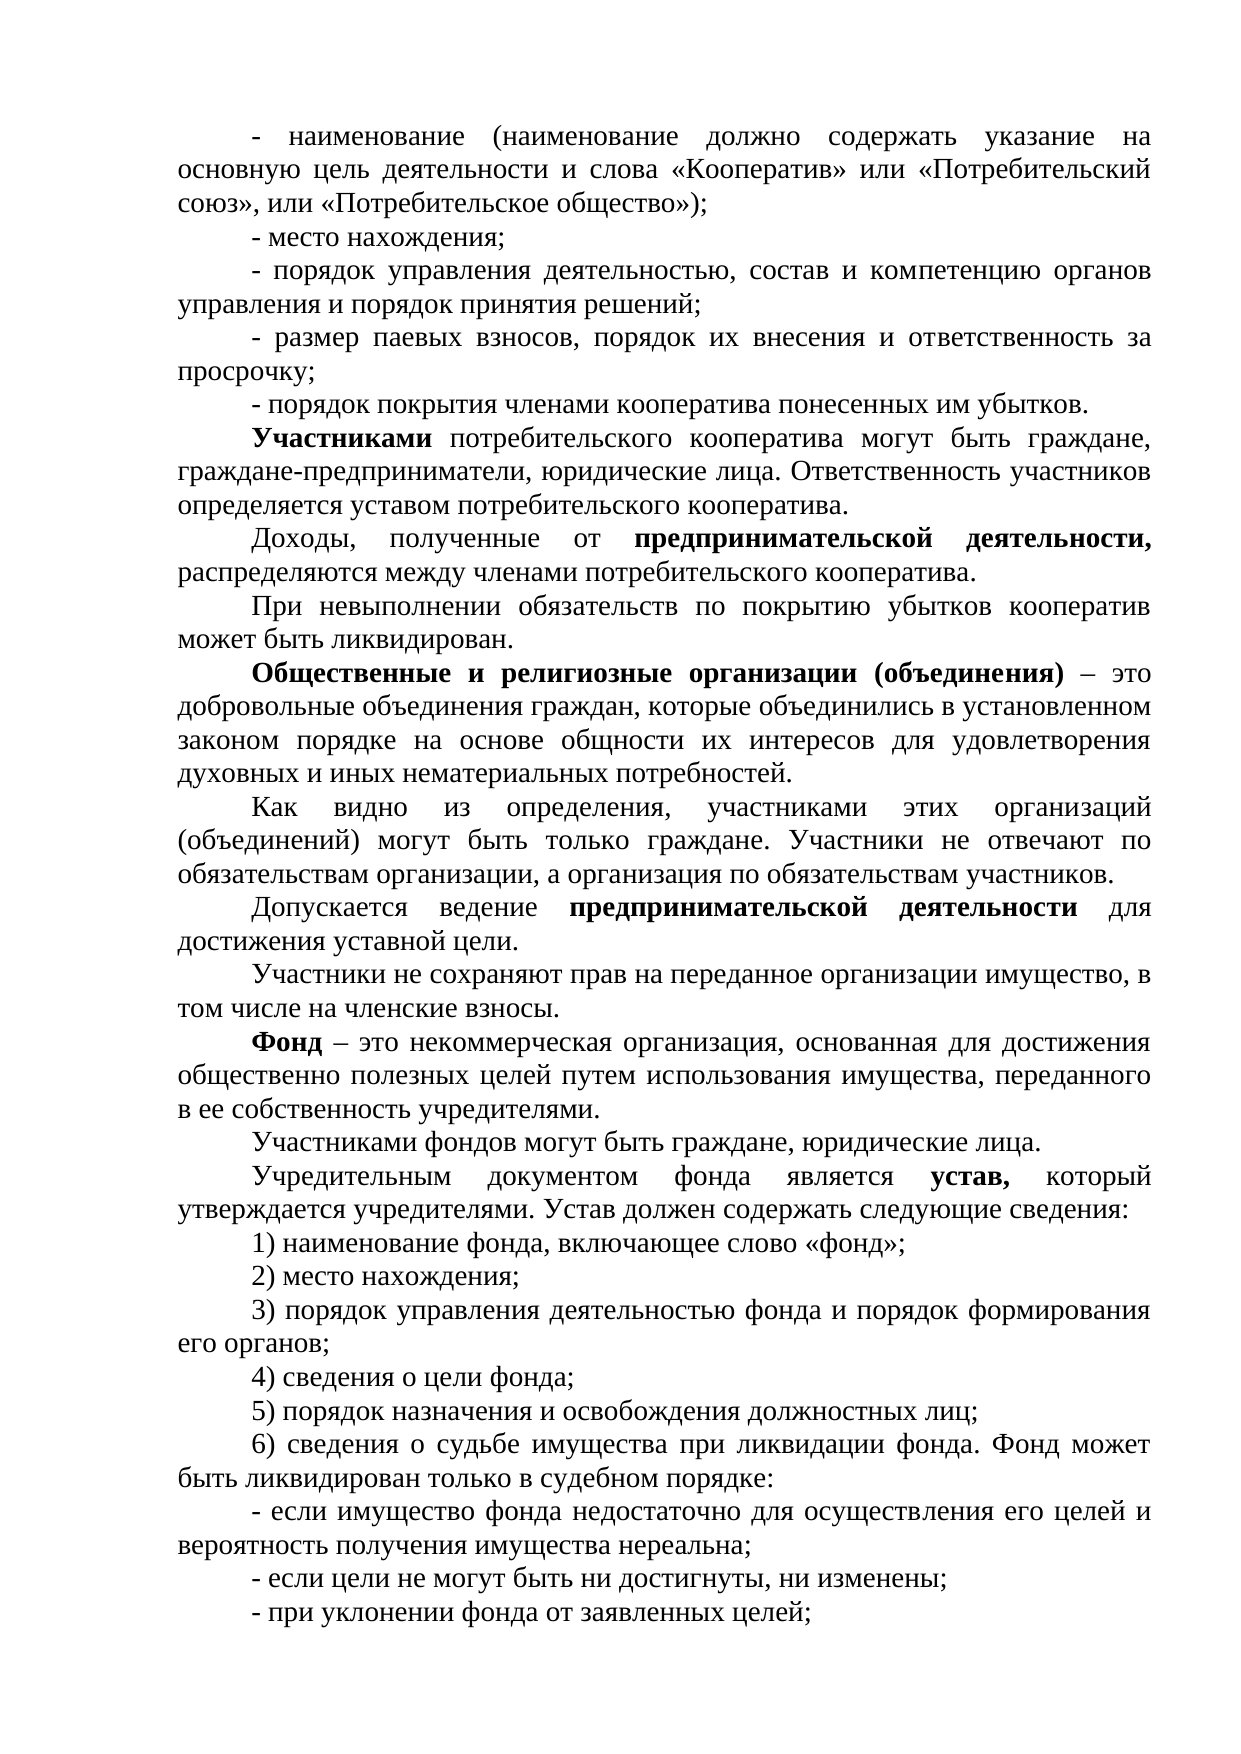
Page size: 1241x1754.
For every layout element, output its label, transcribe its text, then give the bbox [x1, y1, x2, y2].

text Участниками потребительского кооператива могут быть граждане, граждане-предприниматели, юридические лица. Ответственность участников определяется уставом потребительского кооператива. [177, 420, 1152, 521]
text Участниками фондов могут быть граждане, юридические лица. [177, 1124, 1152, 1158]
text Допускается ведение предпринимательской деятельности для достижения уставной цели. [177, 889, 1152, 957]
text Общественные и религиозные организации (объединения) – это добровольные объединения граждан, которые объединились в установленном законом порядке на основе общности их интересов для удовлетворения духовных и иных нематериальных потребностей. [177, 655, 1152, 789]
text 3) порядок управления деятельностью фонда и порядок формирования его органов; [177, 1292, 1152, 1359]
text - порядок покрытия членами кооператива понесенных им убытков. [177, 386, 1152, 420]
text Как видно из определения, участниками этих организаций (объединений) могут быть только граждане. Участники не отвечают по обязательствам организации, а организация по обязательствам участников. [177, 789, 1152, 889]
text 5) порядок назначения и освобождения должностных лиц; [177, 1393, 1152, 1426]
text Фонд – это некоммерческая организация, основанная для достижения общественно полезных целей путем использования имущества, переданного в ее собственность учредителями. [177, 1024, 1152, 1124]
text 6) сведения о судьбе имущества при ликвидации фонда. Фонд может быть ликвидирован только в судебном порядке: [177, 1426, 1152, 1493]
text - если цели не могут быть ни достигнуты, ни изменены; [177, 1560, 1152, 1594]
text - наименование (наименование должно содержать указание на основную цель деятельности и слова «Кооператив» или «Потребительский союз», или «Потребительское общество»); [177, 118, 1152, 219]
text 1) наименование фонда, включающее слово «фонд»; [177, 1225, 1152, 1258]
text - при уклонении фонда от заявленных целей; [177, 1594, 1152, 1627]
text 2) место нахождения; [177, 1258, 1152, 1292]
text - если имущество фонда недостаточно для осуществления его целей и вероятность получения имущества нереальна; [177, 1493, 1152, 1560]
text Доходы, полученные от предпринимательской деятельности, распределяются между членами потребительского кооператива. [177, 521, 1152, 588]
text Учредительным документом фонда является устав, который утверждается учредителями. Устав должен содержать следующие сведения: [177, 1158, 1152, 1225]
text При невыполнении обязательств по покрытию убытков кооператив может быть ликвидирован. [177, 588, 1152, 655]
text Участники не сохраняют прав на переданное организации имущество, в том числе на членские взносы. [177, 957, 1152, 1024]
text - размер паевых взносов, порядок их внесения и ответственность за просрочку; [177, 319, 1152, 386]
text - место нахождения; [177, 219, 1152, 252]
text - порядок управления деятельностью, состав и компетенцию органов управления и порядок принятия решений; [177, 252, 1152, 319]
text 4) сведения о цели фонда; [177, 1359, 1152, 1393]
